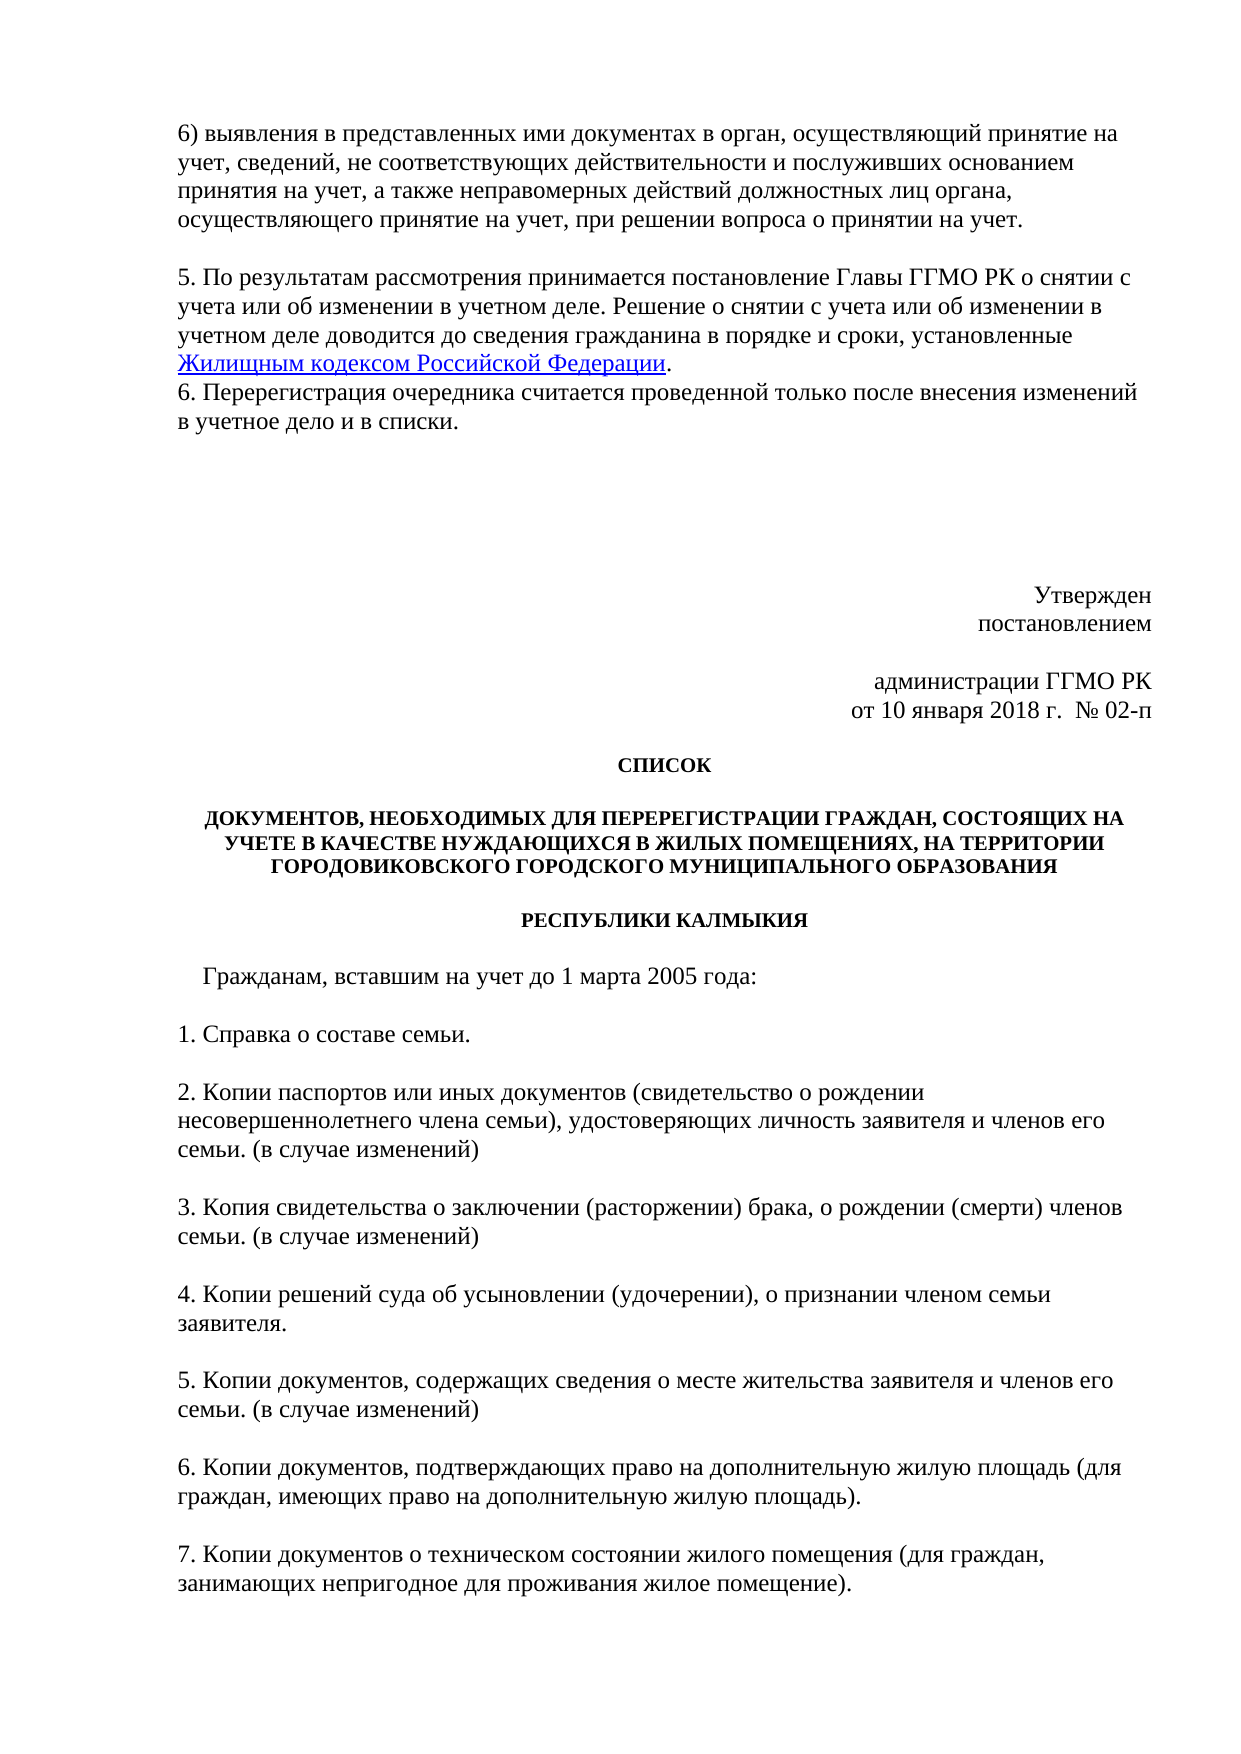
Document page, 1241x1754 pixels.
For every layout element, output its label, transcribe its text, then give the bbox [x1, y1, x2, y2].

text СПИСОК [177, 753, 1152, 777]
text 6. Копии документов, подтверждающих право на дополнительную жилую площадь (для граждан, имеющих право на дополнительную жилую площадь). [177, 1452, 1152, 1510]
text 2. Копии паспортов или иных документов (свидетельство о рождении несовершеннолетнего члена семьи), удостоверяющих личность заявителя и членов его семьи. (в случае изменений) [177, 1077, 1152, 1163]
text 3. Копия свидетельства о заключении (расторжении) брака, о рождении (смерти) членов семьи. (в случае изменений) [177, 1192, 1152, 1250]
text 7. Копии документов о техническом состоянии жилого помещения (для граждан, занимающих непригодное для проживания жилое помещение). [177, 1539, 1152, 1596]
text 5. По результатам рассмотрения принимается постановление Главы ГГМО РК о снятии с учета или об изменении в учетном деле. Решение о снятии с учета или об изменении в учетном деле доводится до сведения гражданина в порядке и сроки, установленные Жилищным кодексом Российской Федерации. 6. Перерегистрация очередника считается проведенной только после внесения изменений в учетное дело и в списки. [177, 262, 1152, 435]
text ДОКУМЕНТОВ, НЕОБХОДИМЫХ ДЛЯ ПЕРЕРЕГИСТРАЦИИ ГРАЖДАН, СОСТОЯЩИХ НА УЧЕТЕ В КАЧЕСТВЕ НУЖДАЮЩИХСЯ В ЖИЛЫХ ПОМЕЩЕНИЯХ, НА ТЕРРИТОРИИ ГОРОДОВИКОВСКОГО ГОРОДСКОГО МУНИЦИПАЛЬНОГО ОБРАЗОВАНИЯ [177, 806, 1152, 878]
text администрации ГГМО РК от 10 января 2018 г. № 02-п [177, 666, 1152, 724]
text 1. Справка о составе семьи. [177, 1019, 1152, 1048]
text 6) выявления в представленных ими документах в орган, осуществляющий принятие на учет, сведений, не соответствующих действительности и послуживших основанием принятия на учет, а также неправомерных действий должностных лиц органа, осуществляющего принятие на учет, при решении вопроса о принятии на учет. [177, 118, 1152, 233]
text 4. Копии решений суда об усыновлении (удочерении), о признании членом семьи заявителя. [177, 1279, 1152, 1336]
text Утвержден постановлением [177, 580, 1152, 637]
text РЕСПУБЛИКИ КАЛМЫКИЯ [177, 908, 1152, 932]
text Гражданам, вставшим на учет до 1 марта 2005 года: [177, 961, 1152, 990]
text 5. Копии документов, содержащих сведения о месте жительства заявителя и членов его семьи. (в случае изменений) [177, 1366, 1152, 1423]
